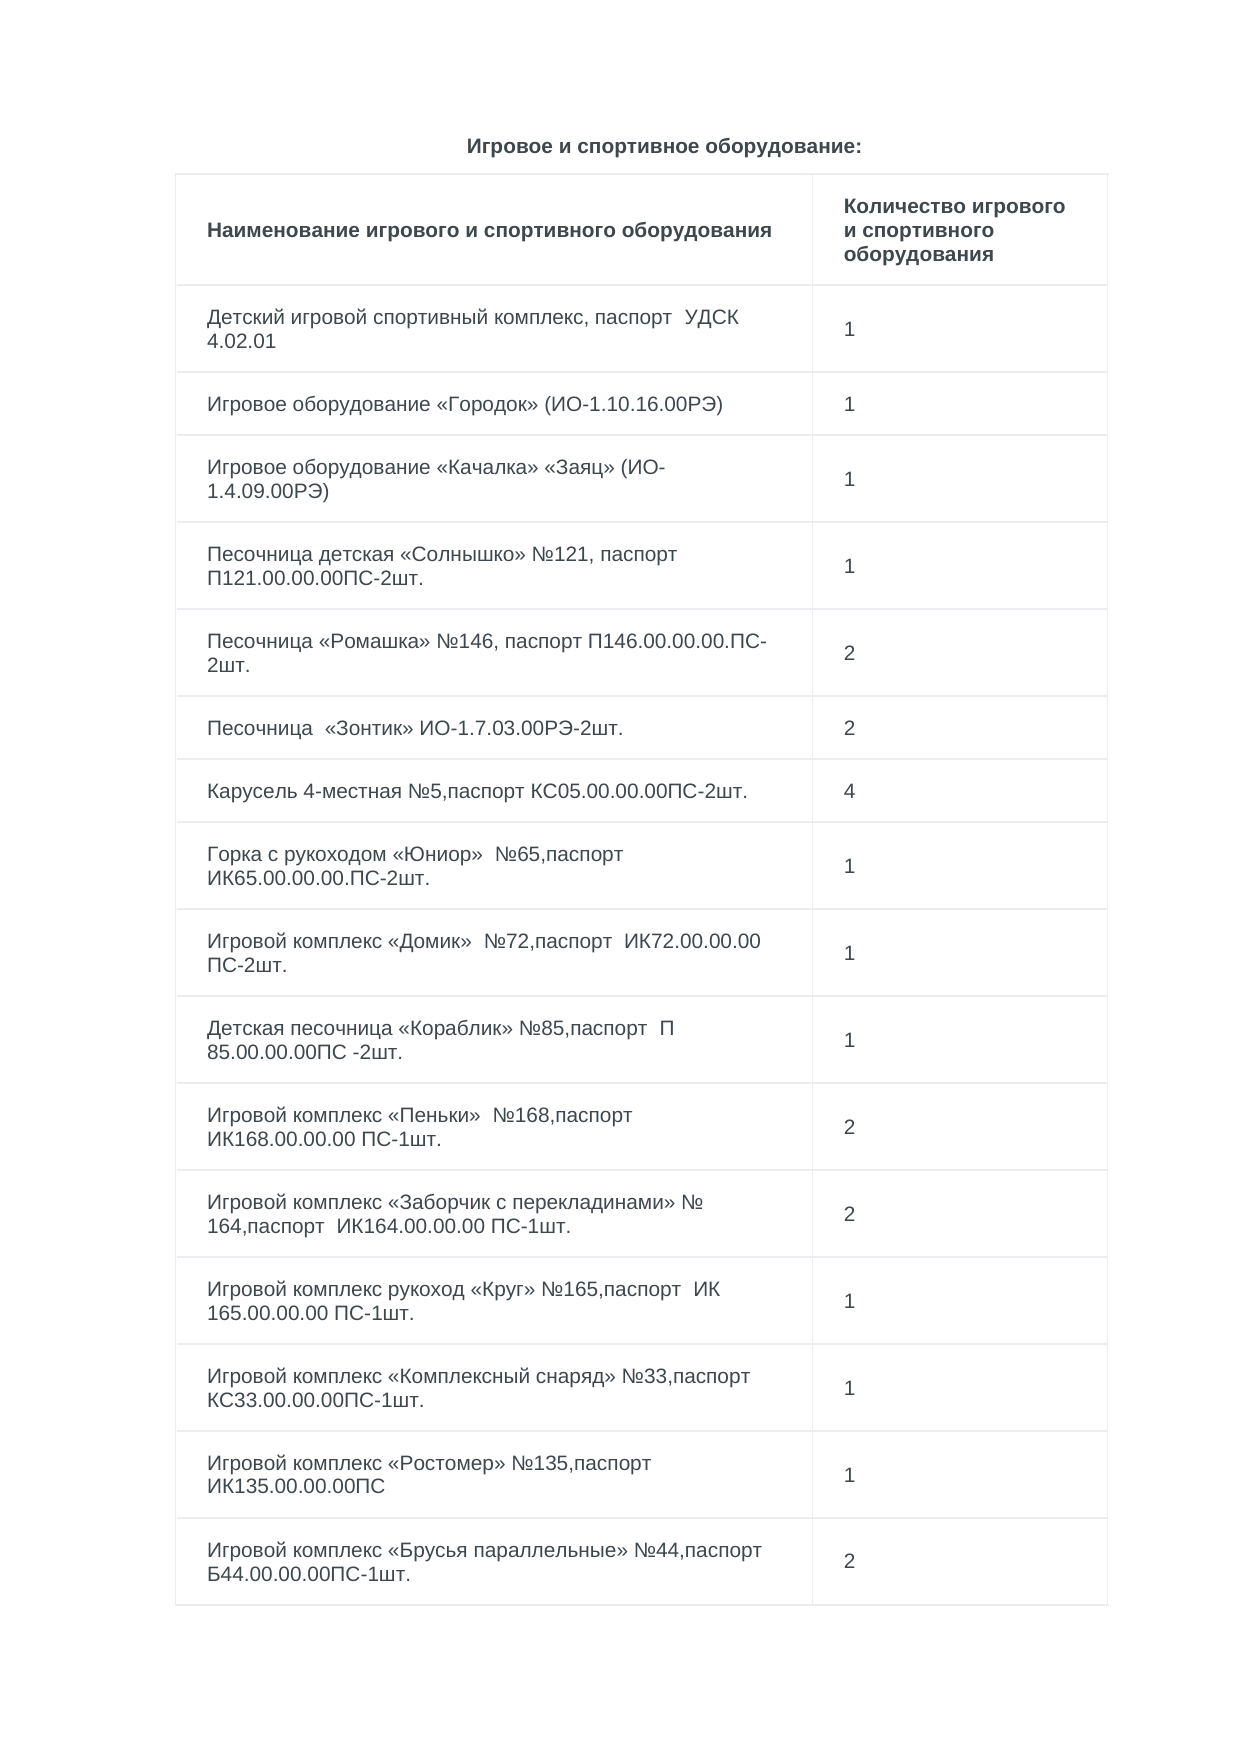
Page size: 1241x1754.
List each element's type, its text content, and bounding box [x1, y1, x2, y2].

table_cell Игровой комплекс «Брусья параллельные» №44,паспорт Б44.00.00.00ПС-1шт. [176, 1518, 812, 1604]
table_cell 1 [813, 1432, 1107, 1517]
table_header Наименование игрового и спортивного оборудования [176, 175, 812, 284]
table_cell 1 [813, 997, 1107, 1082]
table_cell Игровое оборудование «Качалка» «Заяц» (ИО-1.4.09.00РЭ) [176, 435, 812, 521]
table_cell 1 [813, 436, 1107, 521]
table_cell 2 [813, 1084, 1107, 1169]
table_cell Песочница «Ромашка» №146, паспорт П146.00.00.00.ПС-2шт. [176, 609, 812, 695]
table_cell Игровой комплекс «Пеньки» №168,паспорт ИК168.00.00.00 ПС-1шт. [176, 1083, 812, 1169]
table_cell 4 [813, 760, 1107, 821]
table_cell Игровой комплекс «Комплексный снаряд» №33,паспорт КС33.00.00.00ПС-1шт. [176, 1344, 812, 1430]
table_cell 2 [813, 697, 1107, 758]
table_cell Детский игровой спортивный комплекс, паспорт УДСК 4.02.01 [176, 285, 812, 371]
table_cell Песочница детская «Солнышко» №121, паспорт П121.00.00.00ПС-2шт. [176, 522, 812, 608]
table_cell 1 [813, 373, 1107, 434]
table_cell 2 [813, 1519, 1107, 1604]
table_cell Детская песочница «Кораблик» №85,паспорт П 85.00.00.00ПС -2шт. [176, 996, 812, 1082]
table_cell Игровой комплекс «Домик» №72,паспорт ИК72.00.00.00 ПС-2шт. [176, 909, 812, 995]
table_cell Игровой комплекс «Заборчик с перекладинами» № 164,паспорт ИК164.00.00.00 ПС-1шт. [176, 1170, 812, 1256]
table_cell Горка с рукоходом «Юниор» №65,паспорт ИК65.00.00.00.ПС-2шт. [176, 822, 812, 908]
table_cell Игровой комплекс «Ростомер» №135,паспорт ИК135.00.00.00ПС [176, 1431, 812, 1517]
table_cell Карусель 4-местная №5,паспорт КС05.00.00.00ПС-2шт. [176, 759, 812, 821]
table_cell Песочница «Зонтик» ИО-1.7.03.00РЭ-2шт. [176, 696, 812, 758]
table_cell Игровой комплекс рукоход «Круг» №165,паспорт ИК 165.00.00.00 ПС-1шт. [176, 1257, 812, 1343]
table_cell 1 [813, 910, 1107, 995]
table_cell 1 [813, 1345, 1107, 1430]
table_cell 1 [813, 523, 1107, 608]
table_cell 2 [813, 1171, 1107, 1256]
table_cell Игровое оборудование «Городок» (ИО-1.10.16.00РЭ) [176, 372, 812, 434]
text Игровое и спортивное оборудование: [177, 134, 1152, 158]
table_cell 1 [813, 823, 1107, 908]
table_cell 1 [813, 1258, 1107, 1343]
table_cell 2 [813, 610, 1107, 695]
table_cell 1 [813, 286, 1107, 371]
table_header Количество игрового и спортивного оборудования [813, 175, 1107, 284]
